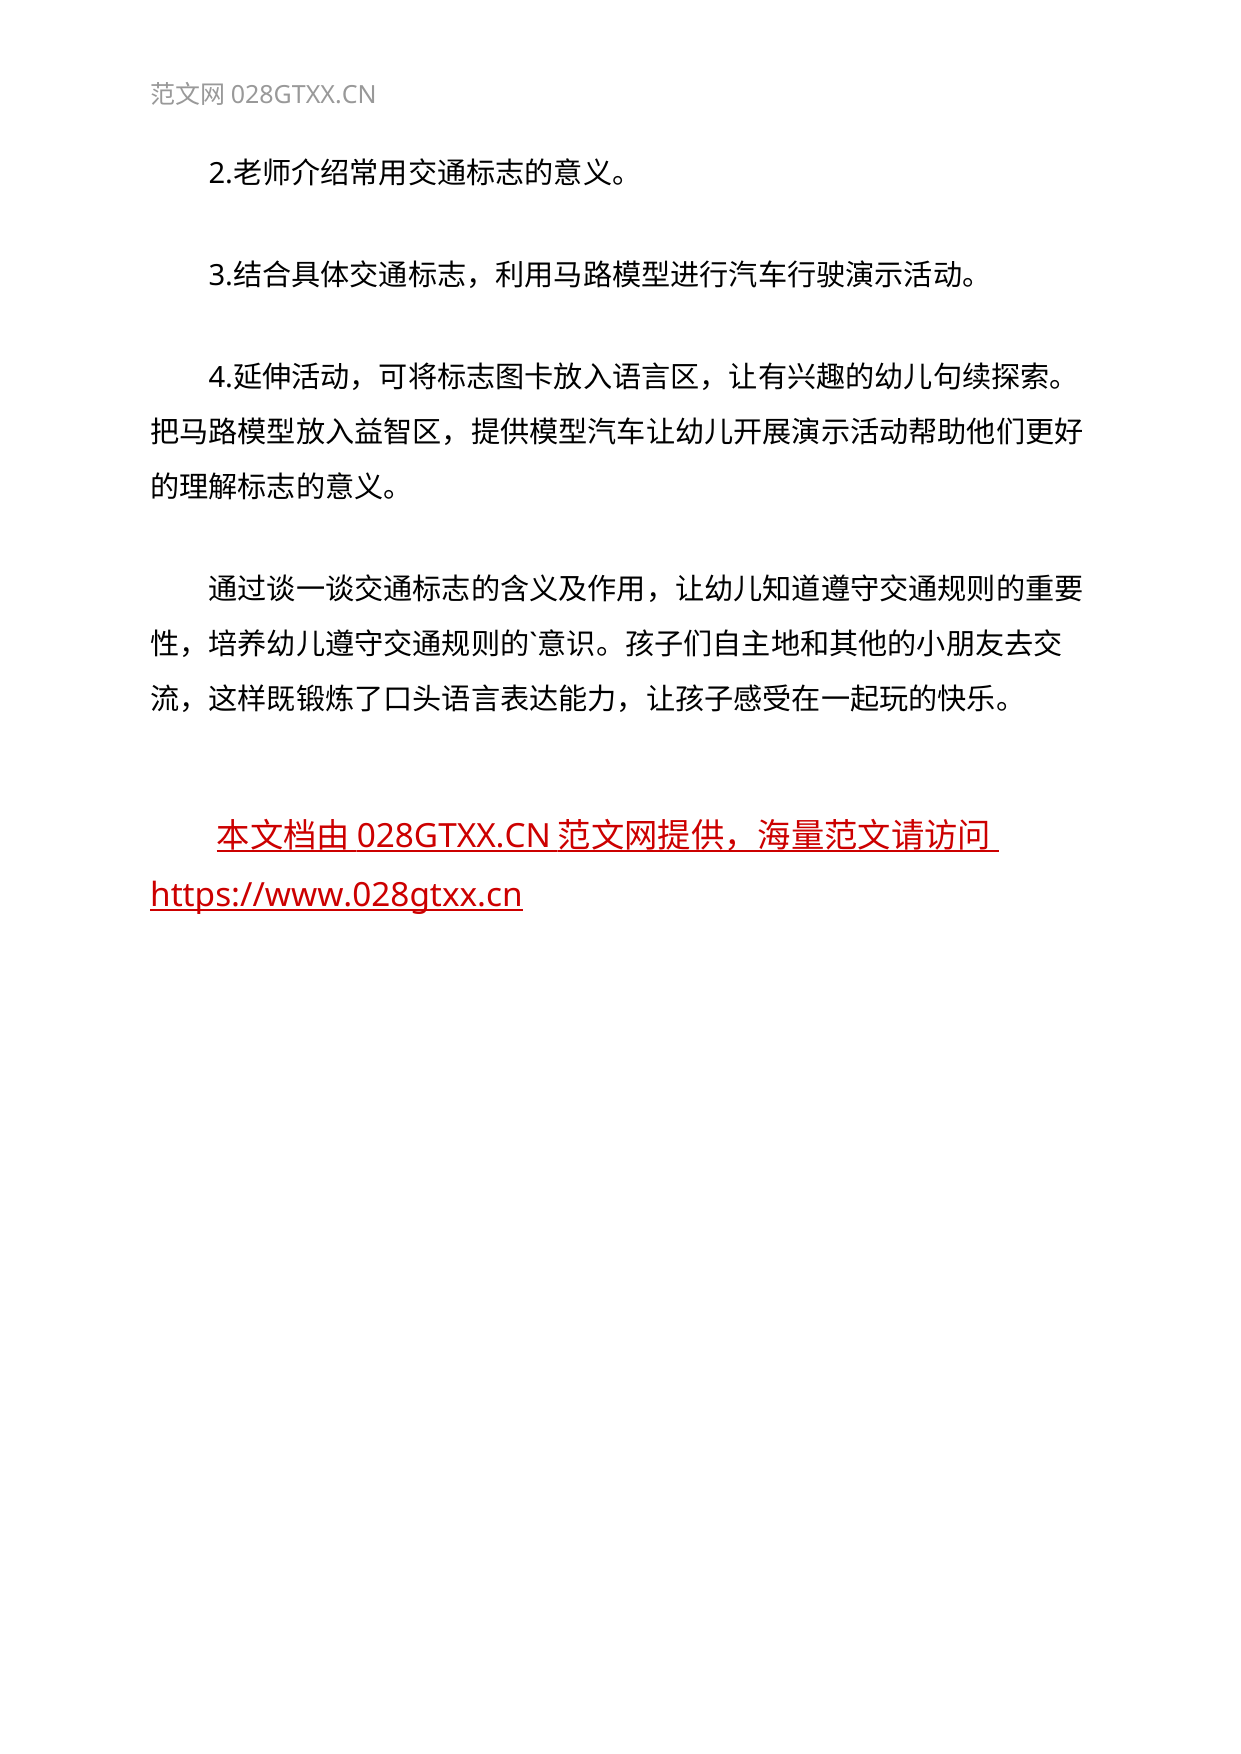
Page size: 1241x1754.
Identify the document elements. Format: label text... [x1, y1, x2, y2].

text 本文档由028GTXX.CN范文网提供，海量范文请访问 https://www.028gtxx.cn [150, 808, 1090, 916]
text 3.结合具体交通标志，利用马路模型进行汽车行驶演示活动。 [150, 252, 1090, 294]
text 2.老师介绍常用交通标志的意义。 [150, 150, 1090, 192]
text 通过谈一谈交通标志的含义及作用，让幼儿知道遵守交通规则的重要性，培养幼儿遵守交通规则的`意识。孩子们自主地和其他的小朋友去交流，这样既锻炼了口头语言表达能力，让孩子感受在一起玩的快乐。 [150, 566, 1090, 718]
text 4.延伸活动，可将标志图卡放入语言区，让有兴趣的幼儿句续探索。把马路模型放入益智区，提供模型汽车让幼儿开展演示活动帮助他们更好的理解标志的意义。 [150, 354, 1090, 506]
